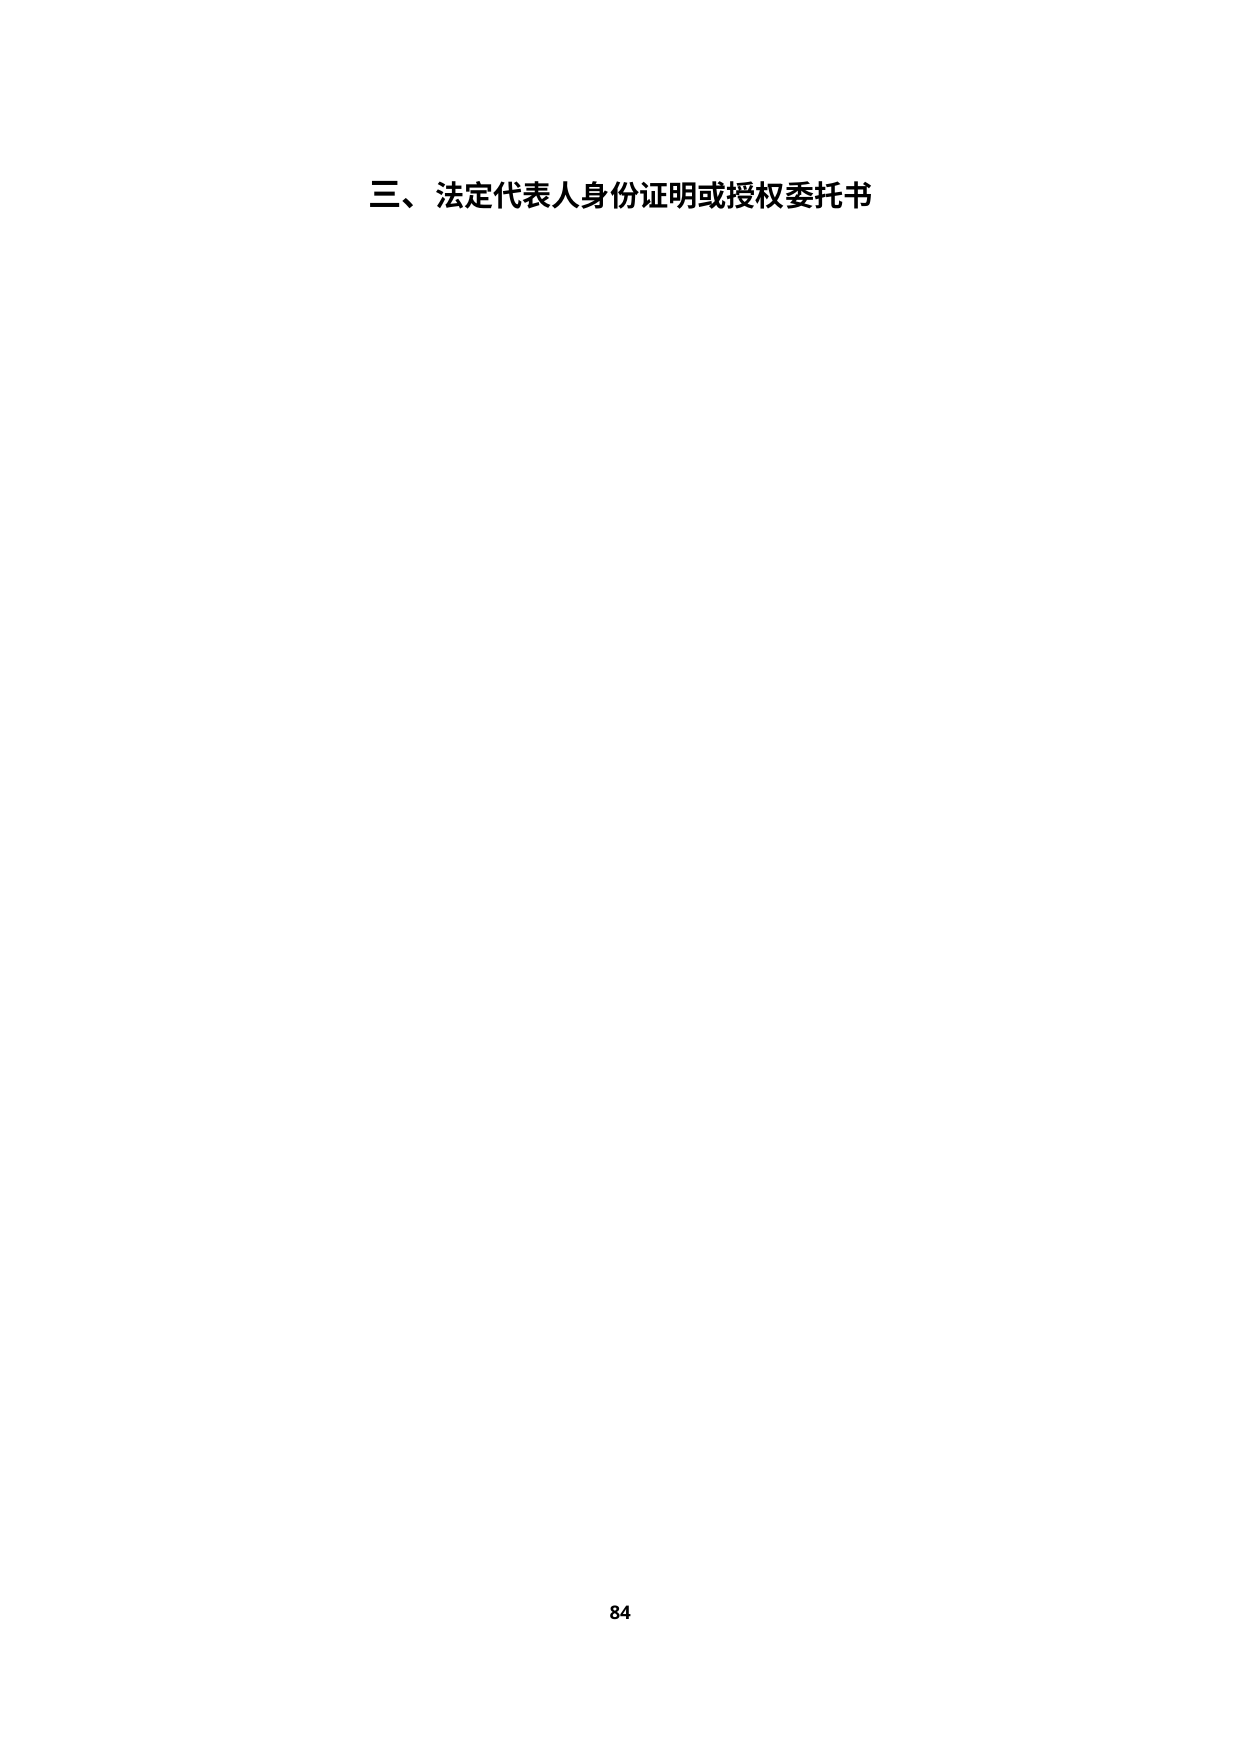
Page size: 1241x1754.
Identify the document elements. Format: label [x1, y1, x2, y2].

text [187, 160, 1053, 225]
